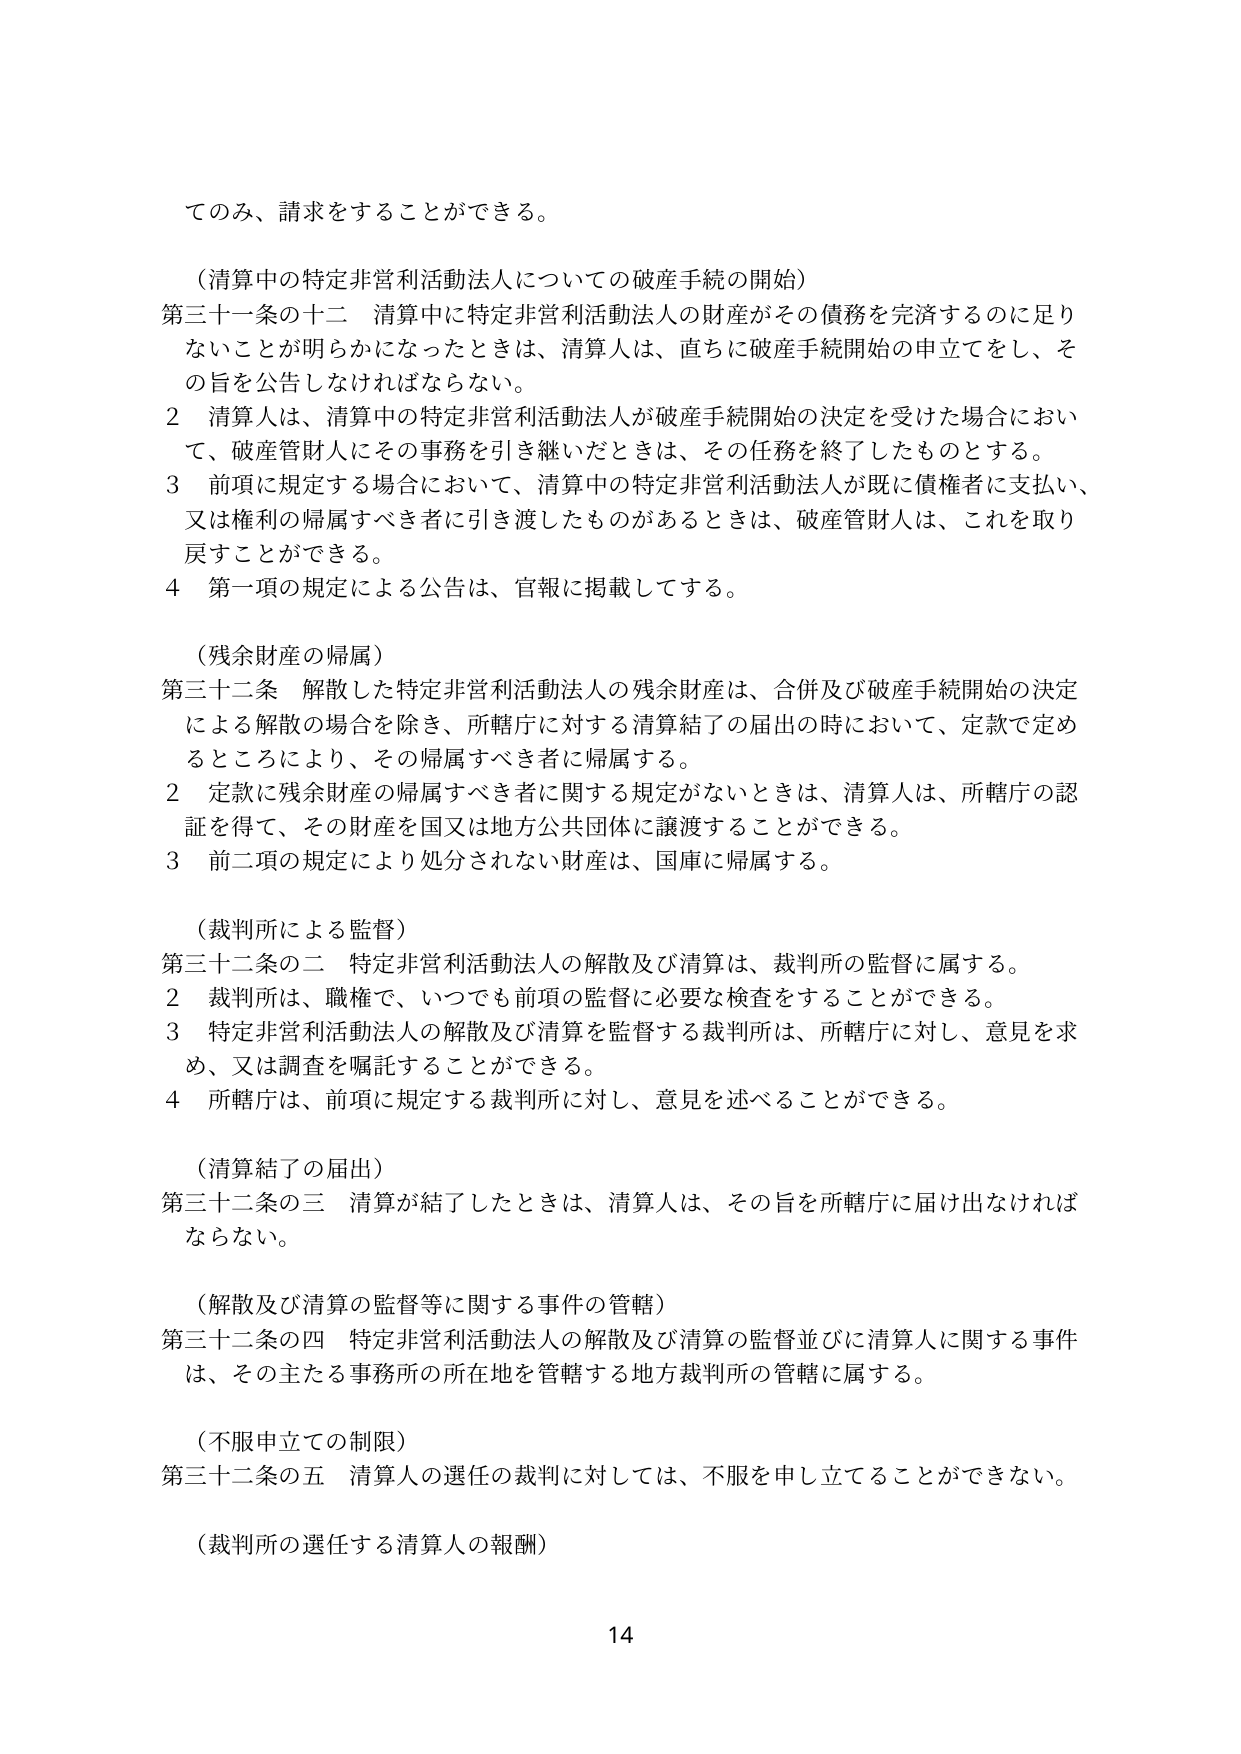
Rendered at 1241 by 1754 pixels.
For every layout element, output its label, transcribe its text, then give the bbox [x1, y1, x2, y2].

text （裁判所の選任する清算人の報酬） [184, 1526, 1079, 1560]
text ２ 定款に残余財産の帰属すべき者に関する規定がないときは、清算人は、所轄庁の認証を得て、その財産を国又は地方公共団体に譲渡することができる。 [161, 774, 1079, 843]
text 第三十二条 解散した特定非営利活動法人の残余財産は、合併及び破産手続開始の決定による解散の場合を除き、所轄庁に対する清算結了の届出の時において、定款で定めるところにより、その帰属すべき者に帰属する。 [161, 672, 1079, 774]
text 第三十一条の十二 清算中に特定非営利活動法人の財産がその債務を完済するのに足りないことが明らかになったときは、清算人は、直ちに破産手続開始の申立てをし、その旨を公告しなければならない。 [161, 296, 1079, 399]
text （裁判所による監督） [184, 911, 1079, 945]
text 第三十二条の三 清算が結了したときは、清算人は、その旨を所轄庁に届け出なければならない。 [161, 1184, 1079, 1253]
text ３ 前二項の規定により処分されない財産は、国庫に帰属する。 [161, 843, 1079, 877]
text ３ 特定非営利活動法人の解散及び清算を監督する裁判所は、所轄庁に対し、意見を求め、又は調査を嘱託することができる。 [161, 1014, 1079, 1082]
text ４ 所轄庁は、前項に規定する裁判所に対し、意見を述べることができる。 [161, 1082, 1079, 1116]
text （残余財産の帰属） [184, 638, 1079, 672]
text ３ 前項に規定する場合において、清算中の特定非営利活動法人が既に債権者に支払い、又は権利の帰属すべき者に引き渡したものがあるときは、破産管財人は、これを取り戻すことができる。 [161, 467, 1079, 569]
text 第三十二条の四 特定非営利活動法人の解散及び清算の監督並びに清算人に関する事件は、その主たる事務所の所在地を管轄する地方裁判所の管轄に属する。 [161, 1321, 1079, 1389]
text ４ 第一項の規定による公告は、官報に掲載してする。 [161, 569, 1079, 604]
text （清算結了の届出） [184, 1150, 1079, 1184]
text ２ 裁判所は、職権で、いつでも前項の監督に必要な検査をすることができる。 [161, 979, 1079, 1014]
text ２ 清算人は、清算中の特定非営利活動法人が破産手続開始の決定を受けた場合において、破産管財人にその事務を引き継いだときは、その任務を終了したものとする。 [161, 399, 1079, 467]
text （清算中の特定非営利活動法人についての破産手続の開始） [184, 262, 1079, 296]
text 第三十二条の二 特定非営利活動法人の解散及び清算は、裁判所の監督に属する。 [161, 945, 1079, 979]
text 第三十二条の五 清算人の選任の裁判に対しては、不服を申し立てることができない。 [161, 1458, 1079, 1492]
text （解散及び清算の監督等に関する事件の管轄） [184, 1287, 1079, 1321]
text （不服申立ての制限） [184, 1424, 1079, 1458]
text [161, 194, 1079, 228]
